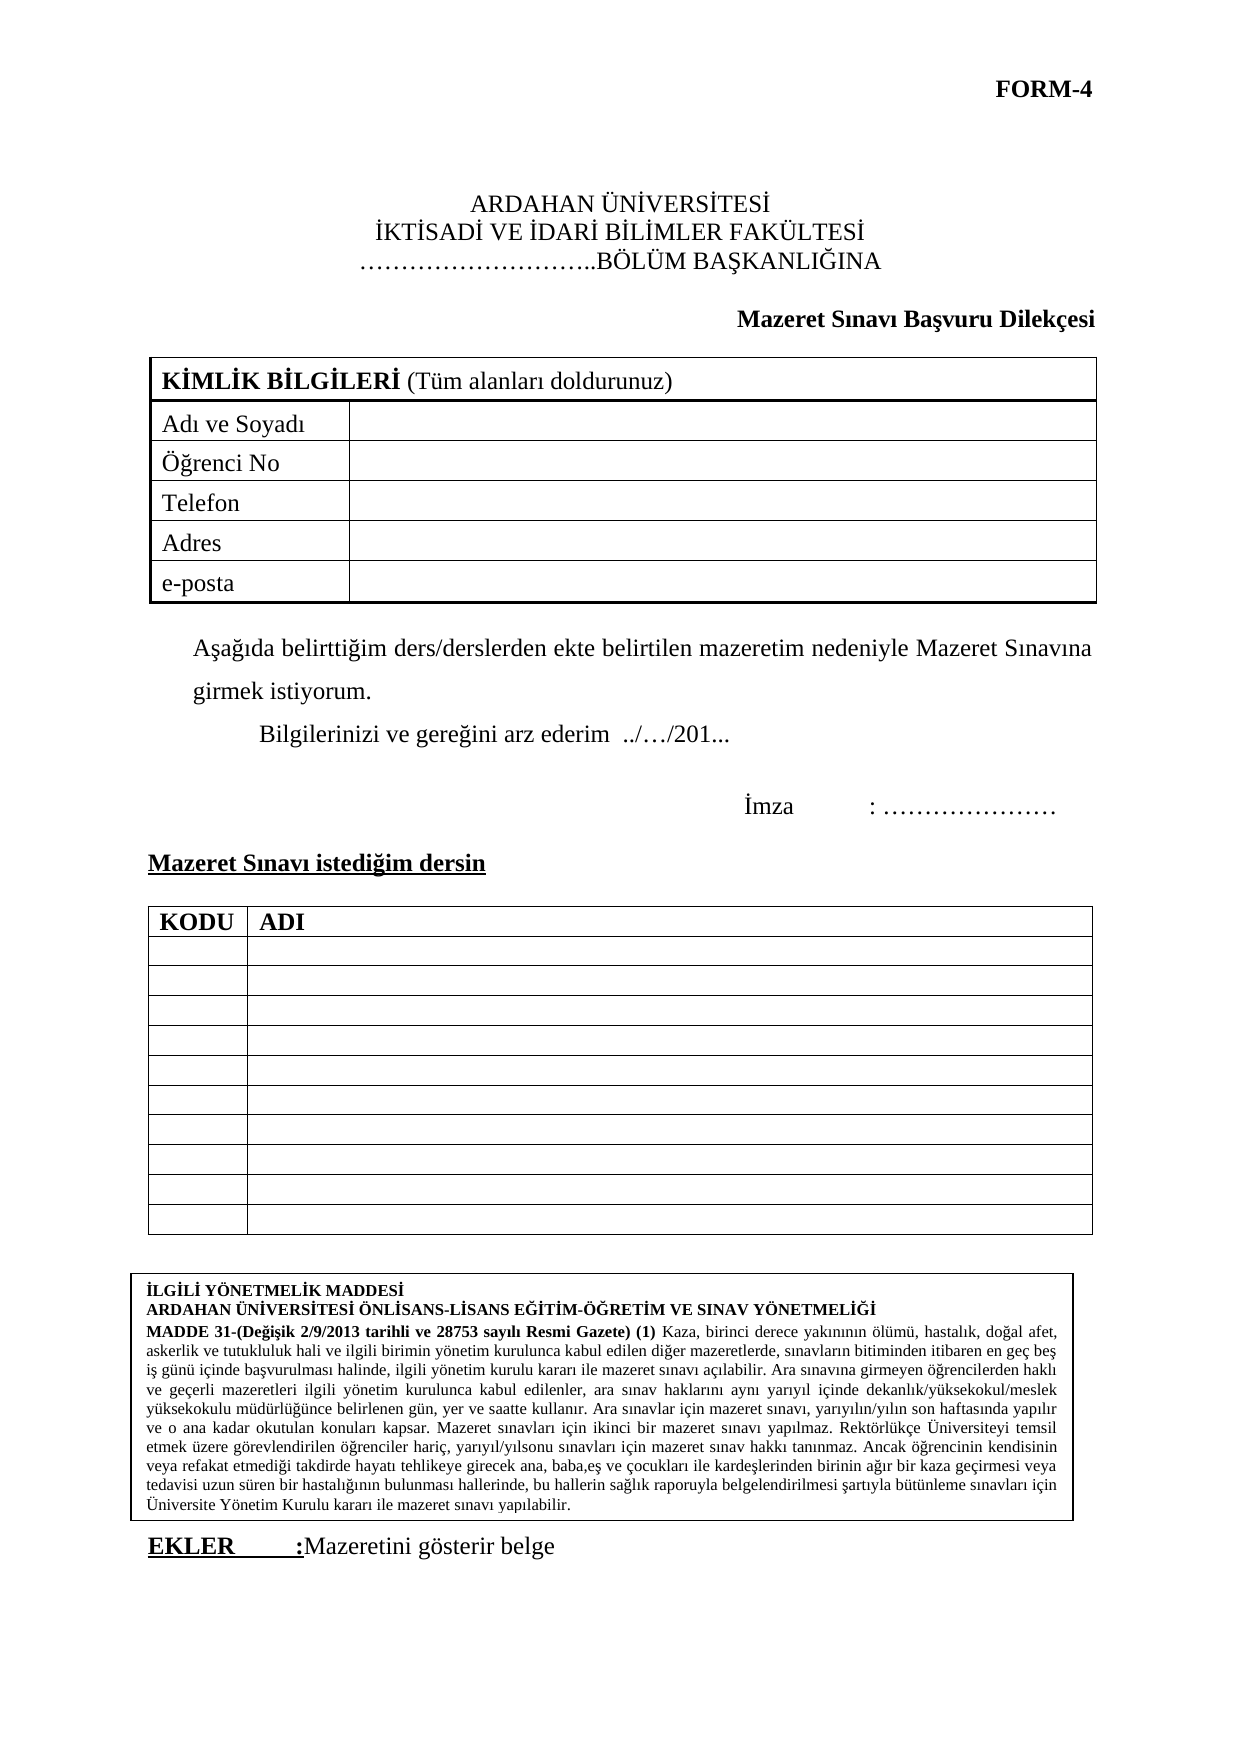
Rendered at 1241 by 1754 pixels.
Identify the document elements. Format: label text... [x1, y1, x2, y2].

table_cell [248, 966, 1092, 995]
text EKLER :Mazeretini gösterir belge [148, 1263, 1093, 1560]
table_cell [350, 441, 1096, 480]
table_cell [350, 561, 1096, 601]
table_cell [248, 996, 1092, 1025]
table_cell [248, 1086, 1092, 1114]
table_cell [350, 521, 1096, 560]
text ………………………..BÖLÜM BAŞKANLIĞINA [148, 246, 1093, 275]
table_cell [248, 1026, 1092, 1055]
table_cell [149, 1056, 247, 1084]
table_cell [248, 1145, 1092, 1174]
text Bilgilerinizi ve gereğini arz ederim ../…/201... [148, 719, 1093, 748]
table_cell [350, 481, 1096, 520]
subtitle ARDAHAN ÜNİVERSİTESİ [148, 189, 1093, 217]
table_cell Adres [152, 521, 349, 560]
table_cell [149, 1145, 247, 1174]
table_cell [149, 1175, 247, 1204]
table_cell [149, 1205, 247, 1233]
table_cell Adı ve Soyadı [152, 402, 349, 440]
table_cell [149, 1086, 247, 1114]
list Aşağıda belirttiğim ders/derslerden ekte belirtilen mazeretim nedeniyle Mazeret Sınavına girmek istiyorum. [148, 633, 1093, 704]
table_header ADI [248, 907, 1092, 936]
table_cell [350, 402, 1096, 440]
table_cell [149, 966, 247, 995]
table_cell Öğrenci No [152, 441, 349, 480]
table_cell [149, 937, 247, 965]
table_cell [149, 1115, 247, 1144]
list Mazeret Sınavı Başvuru Dilekçesi [148, 304, 1095, 332]
text İKTİSADİ VE İDARİ BİLİMLER FAKÜLTESİ [148, 217, 1093, 246]
table_cell [248, 937, 1092, 965]
table_cell [149, 1026, 247, 1055]
table_cell [149, 996, 247, 1025]
table_header KİMLİK BİLGİLERİ (Tüm alanları doldurunuz) [152, 358, 1096, 399]
table_cell [248, 1056, 1092, 1084]
text Mazeret Sınavı istediğim dersin [148, 848, 1093, 877]
table_cell [248, 1175, 1092, 1204]
table_cell Telefon [152, 481, 349, 520]
table_cell [248, 1115, 1092, 1144]
text İmza : ………………… [664, 791, 1093, 848]
table_cell [248, 1205, 1092, 1233]
table_header KODU [149, 907, 247, 936]
table_cell e-posta [152, 561, 349, 601]
